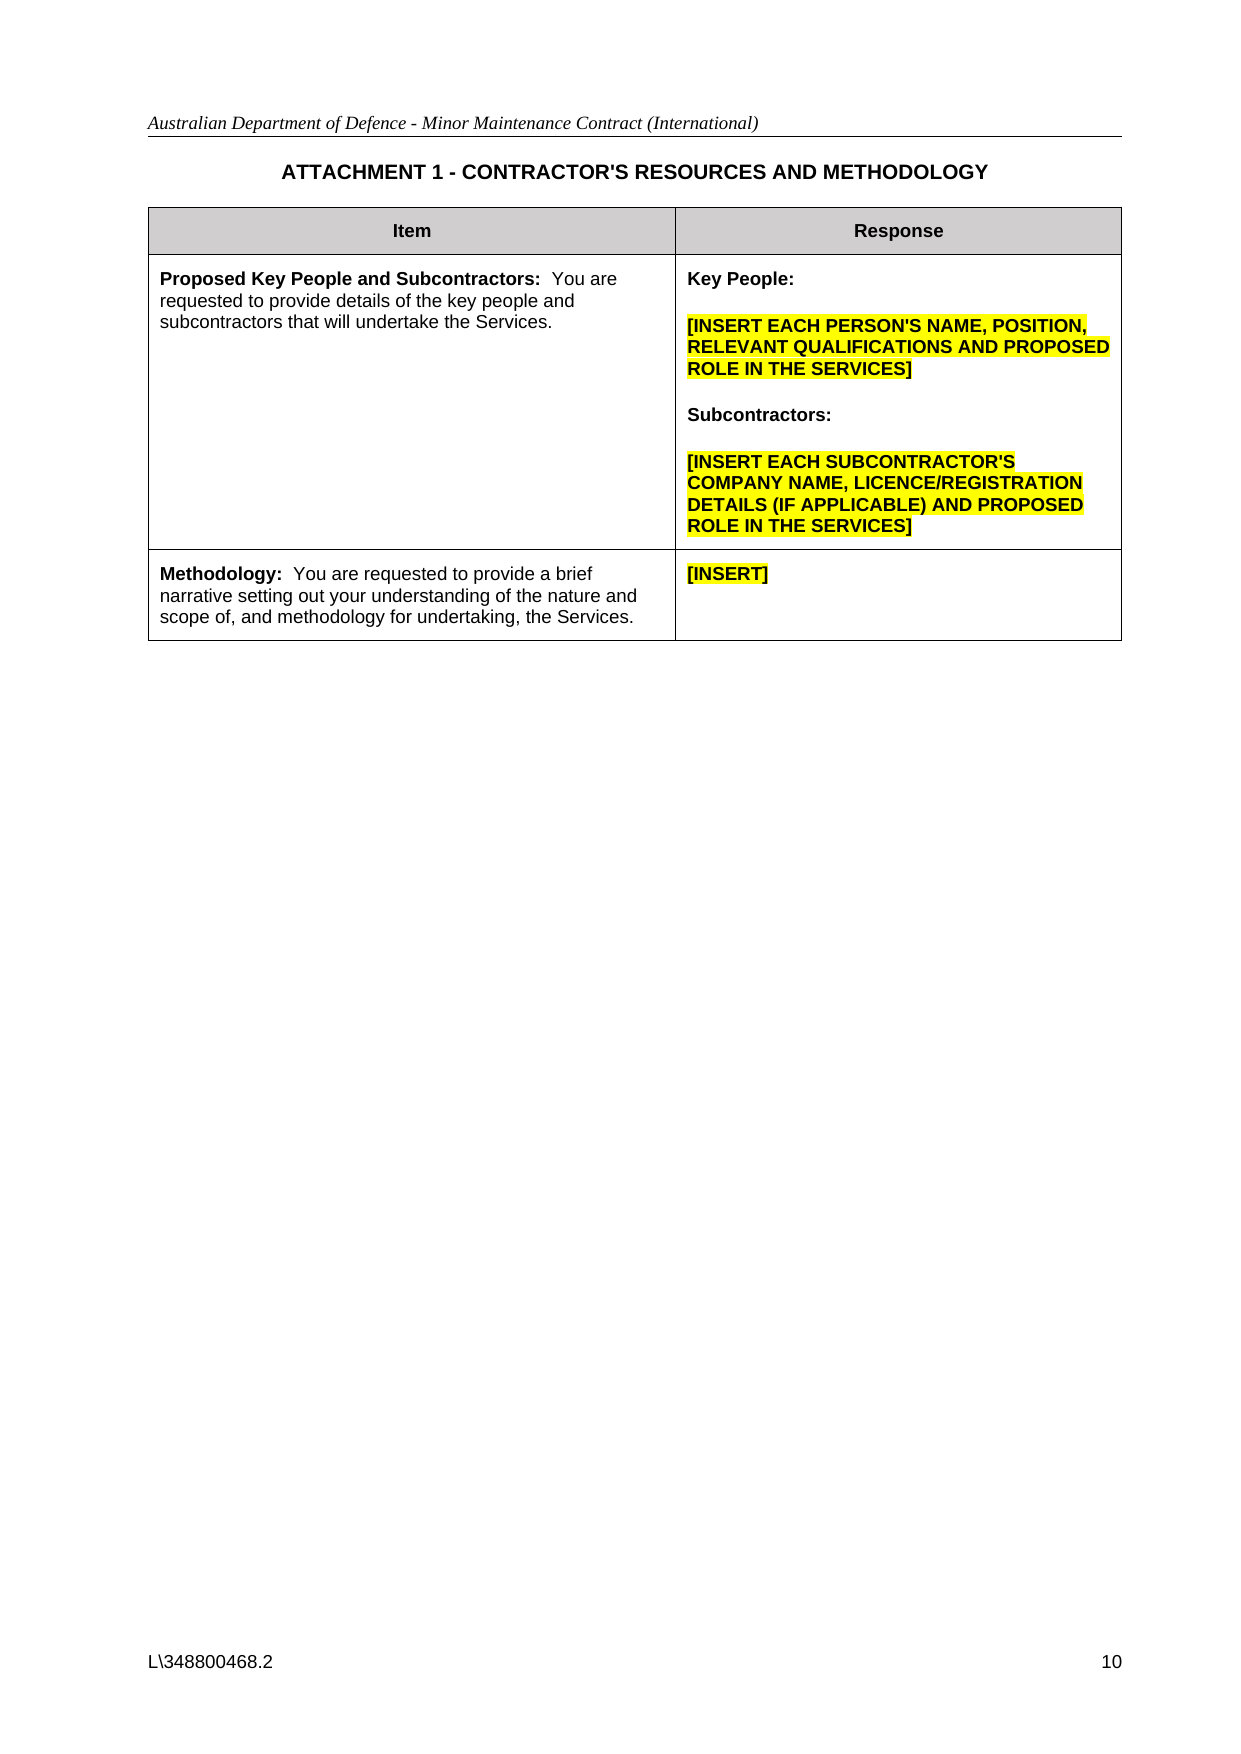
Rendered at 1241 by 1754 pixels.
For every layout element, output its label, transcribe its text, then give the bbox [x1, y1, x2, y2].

subtitle ATTACHMENT 1 - CONTRACTOR'S RESOURCES AND METHODOLOGY [148, 160, 1122, 184]
table_header Response [676, 208, 1121, 254]
table_cell [INSERT] [676, 550, 1121, 640]
table_cell Proposed Key People and Subcontractors: You are requested to provide details of the key people and subcontractors that will undertake the Services. [149, 255, 675, 549]
table_cell Key People: [INSERT EACH PERSON'S NAME, POSITION, RELEVANT QUALIFICATIONS AND PROPOSED ROLE IN THE SERVICES] Subcontractors: [INSERT EACH SUBCONTRACTOR'S COMPANY NAME, LICENCE/REGISTRATION DETAILS (IF APPLICABLE) AND PROPOSED ROLE IN THE SERVICES] [676, 255, 1121, 549]
table_header Item [149, 208, 675, 254]
table_cell Methodology: You are requested to provide a brief narrative setting out your understanding of the nature and scope of, and methodology for undertaking, the Services. [149, 550, 675, 640]
